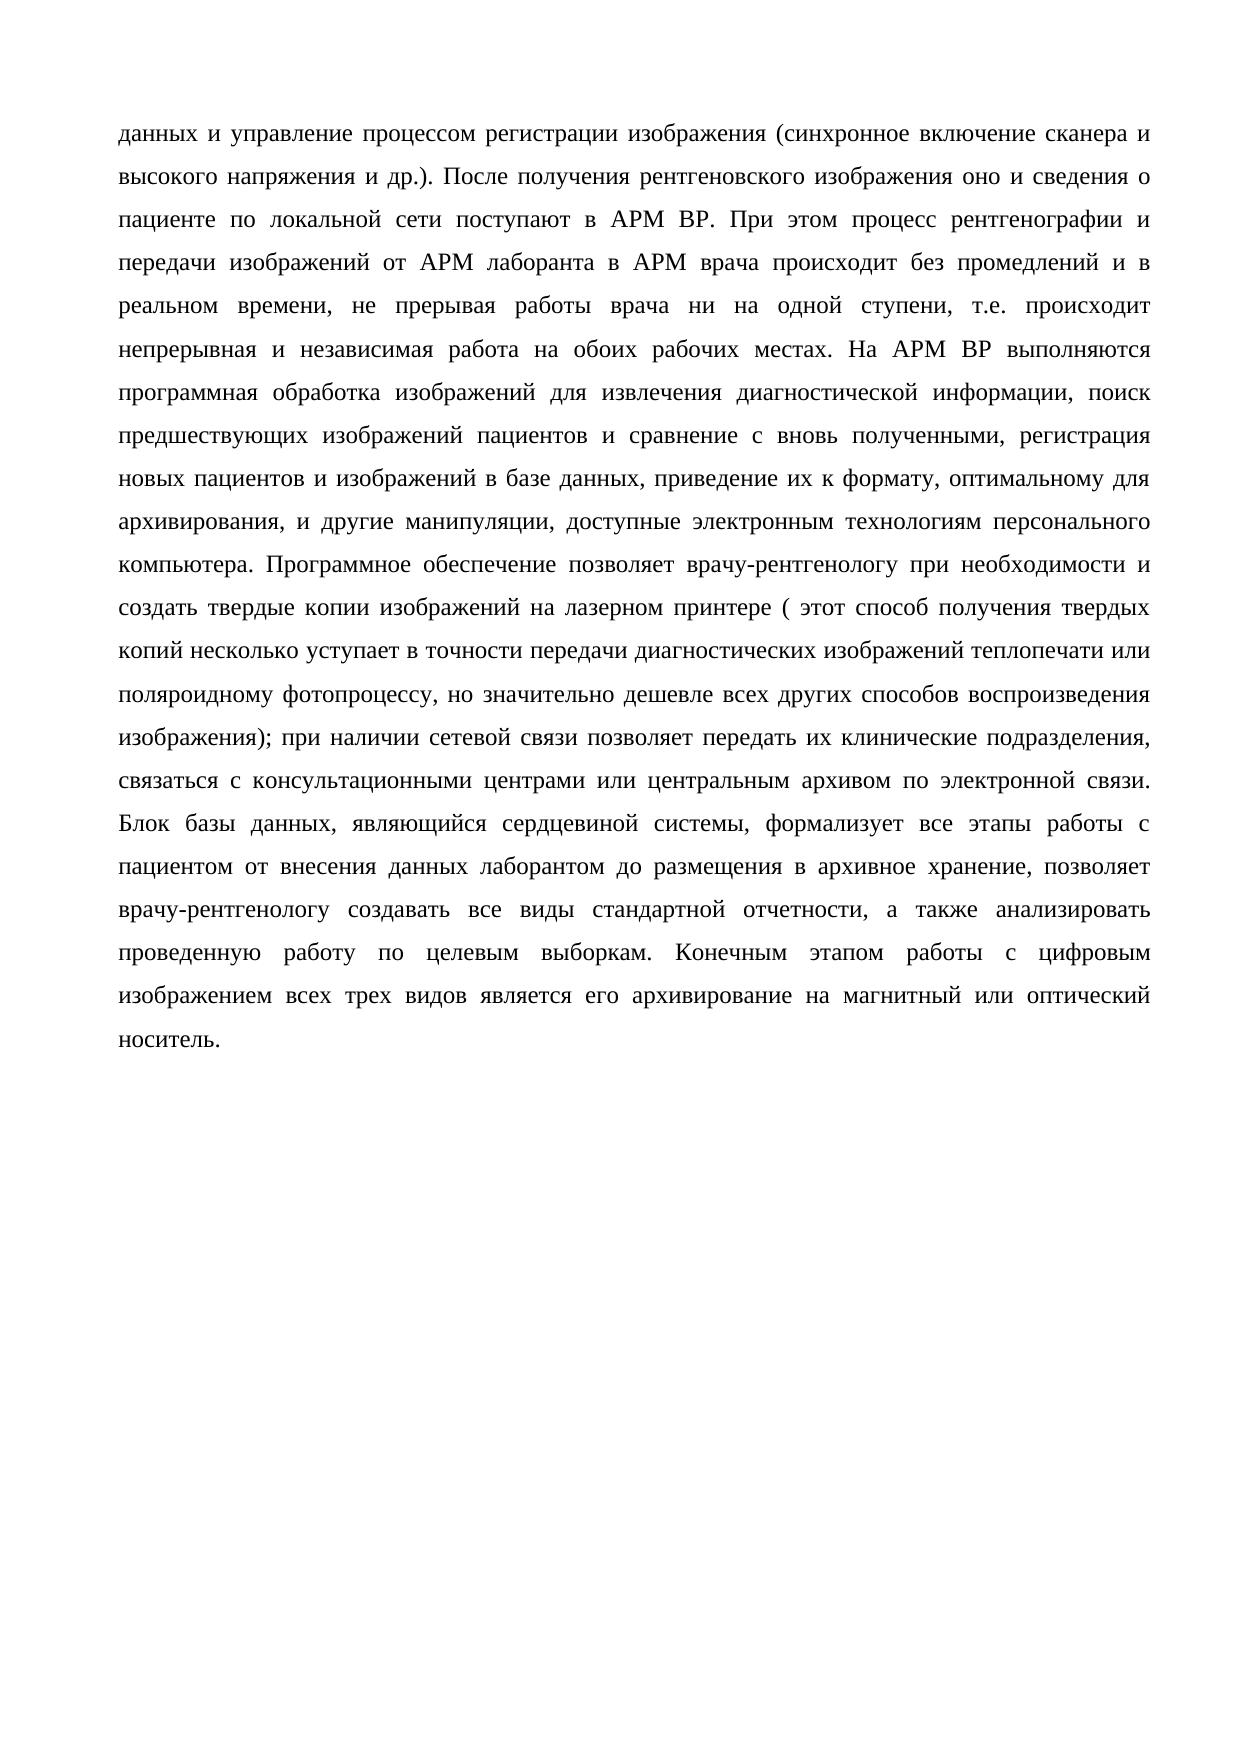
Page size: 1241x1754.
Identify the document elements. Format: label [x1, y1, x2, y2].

text [118, 118, 1152, 1052]
